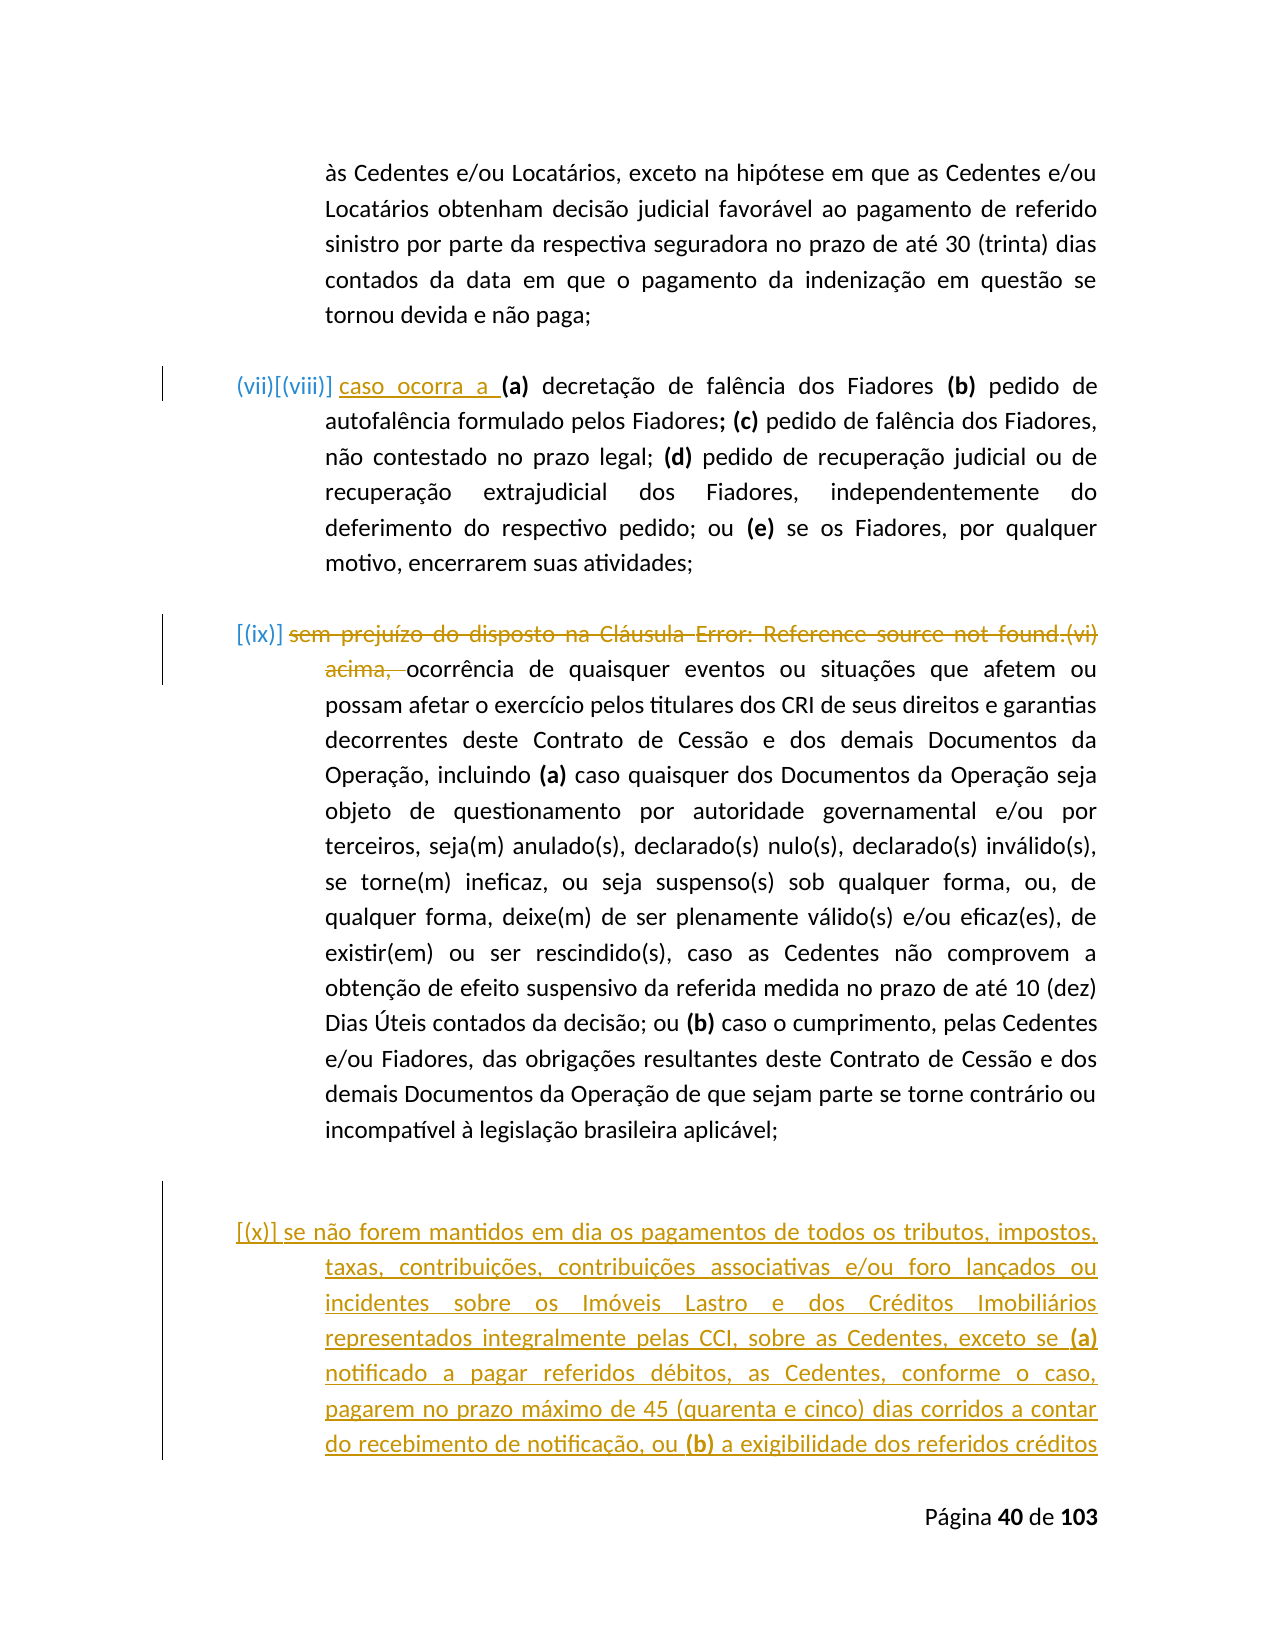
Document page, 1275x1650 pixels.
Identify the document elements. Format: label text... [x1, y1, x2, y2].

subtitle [236, 153, 1098, 331]
subtitle (a) decretação de falência dos Fiadores (b) pedido de autofalência formulado pelos Fiadores; (c) pedido de falência dos Fiadores, não contestado no prazo legal; (d) pedido de recuperação judicial ou de recuperação extrajudicial dos Fiadores, independentemente do deferimento do respectivo pedido; ou (e) se os Fiadores, por qualquer motivo, encerrarem suas atividades; [236, 366, 1098, 578]
subtitle ocorrência de quaisquer eventos ou situações que afetem ou possam afetar o exercício pelos titulares dos CRI de seus direitos e garantias decorrentes deste Contrato de Cessão e dos demais Documentos da Operação, incluindo (a) caso quaisquer dos Documentos da Operação seja objeto de questionamento por autoridade governamental e/ou por terceiros, seja(m) anulado(s), declarado(s) nulo(s), declarado(s) inválido(s), se torne(m) ineficaz, ou seja suspenso(s) sob qualquer forma, ou, de qualquer forma, deixe(m) de ser plenamente válido(s) e/ou eficaz(es), de existir(em) ou ser rescindido(s), caso as Cedentes não comprovem a obtenção de efeito suspensivo da referida medida no prazo de até 10 (dez) Dias Úteis contados da decisão; ou (b) caso o cumprimento, pelas Cedentes e/ou Fiadores, das obrigações resultantes deste Contrato de Cessão e dos demais Documentos da Operação de que sejam parte se torne contrário ou incompatível à legislação brasileira aplicável; [236, 614, 1098, 1145]
